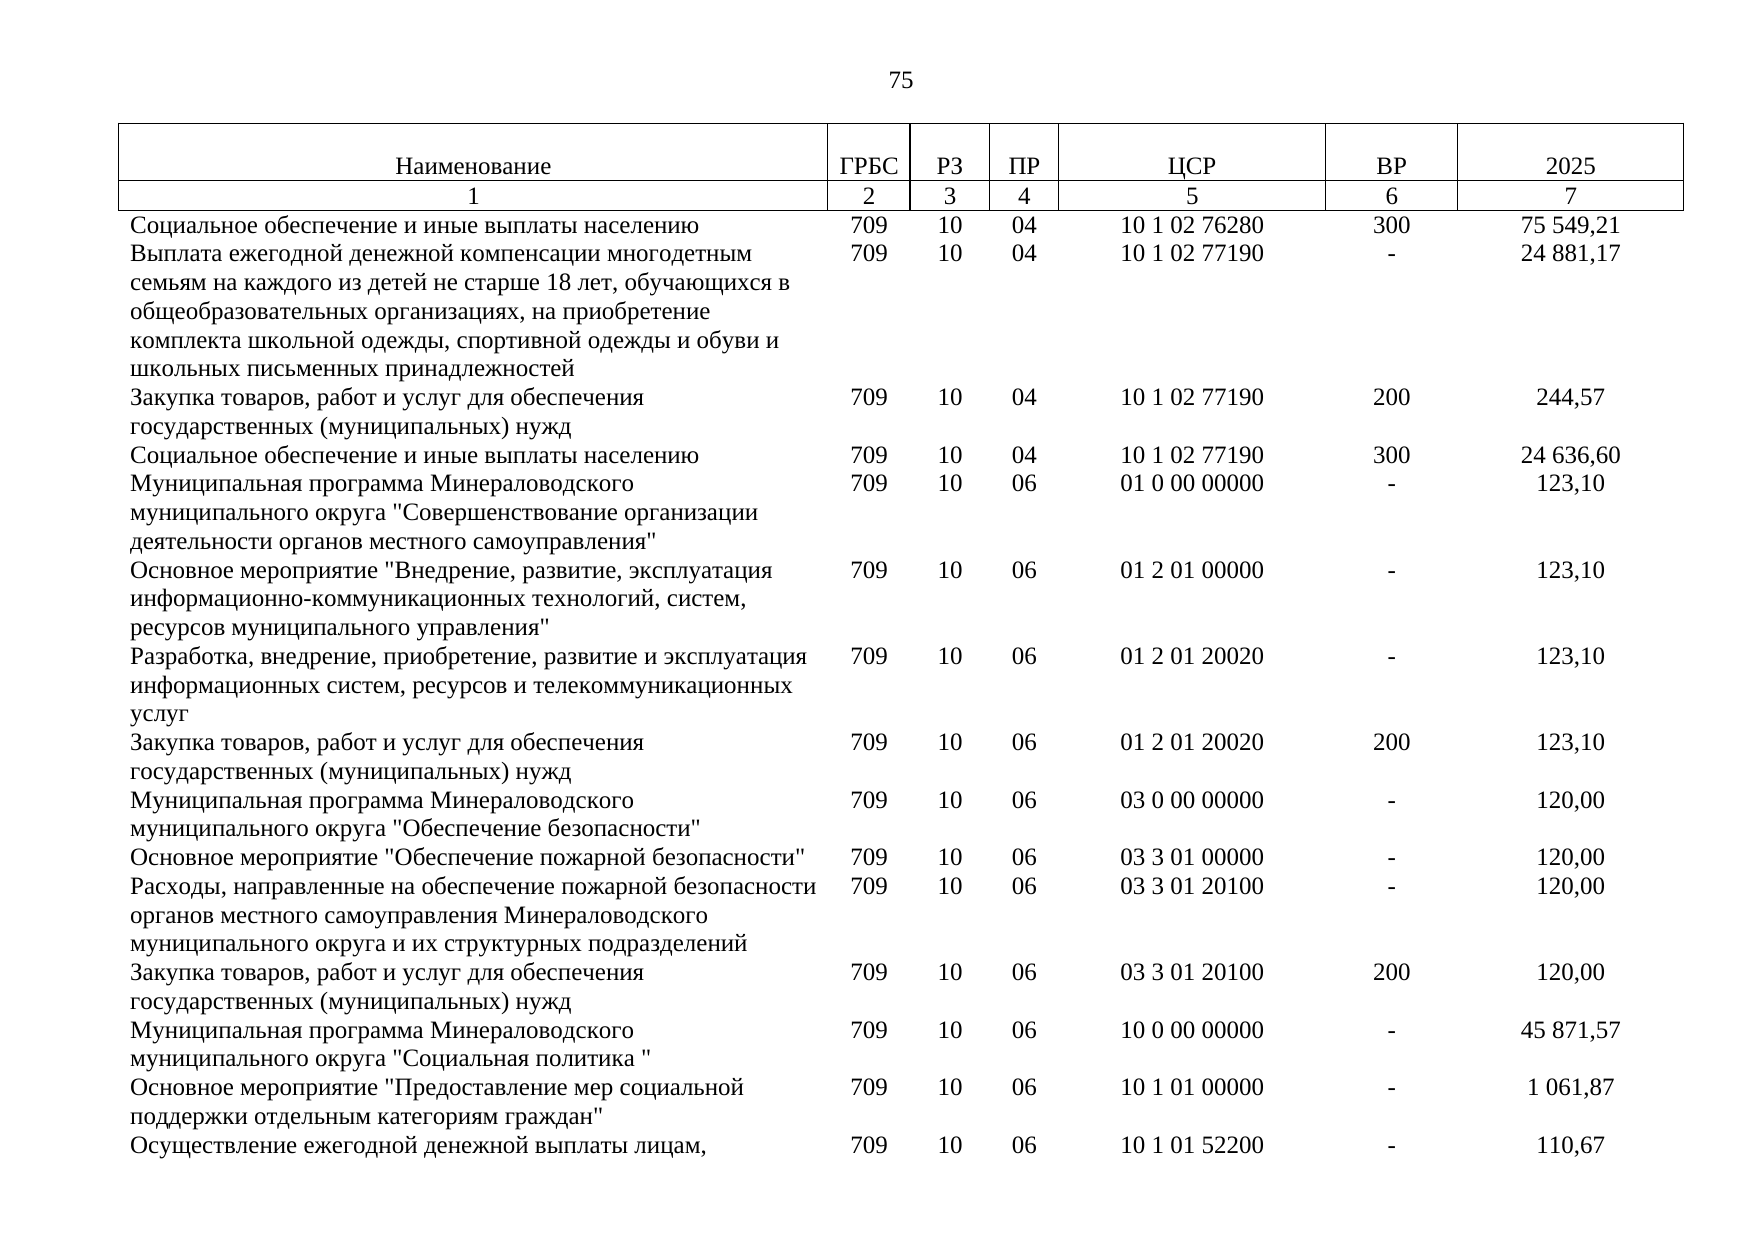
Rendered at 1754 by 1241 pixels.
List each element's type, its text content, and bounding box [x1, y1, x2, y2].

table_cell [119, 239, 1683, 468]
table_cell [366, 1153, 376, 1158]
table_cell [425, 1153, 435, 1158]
table_header ЦСР [1059, 124, 1325, 180]
table_header ГРБС [828, 124, 909, 180]
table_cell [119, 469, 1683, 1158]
table_cell 3 [911, 181, 989, 210]
table_cell 6 [1326, 181, 1457, 210]
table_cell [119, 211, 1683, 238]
table_cell 7 [1458, 181, 1683, 210]
table_header 2025 [1458, 124, 1683, 180]
table_header ПР [990, 124, 1058, 180]
table_cell 2 [828, 181, 909, 210]
table_header РЗ [911, 124, 989, 180]
table_cell 5 [1059, 181, 1325, 210]
table_cell 4 [990, 181, 1058, 210]
table_header ВР [1326, 124, 1457, 180]
table_header Наименование [119, 124, 827, 180]
table_cell 1 [119, 181, 827, 210]
